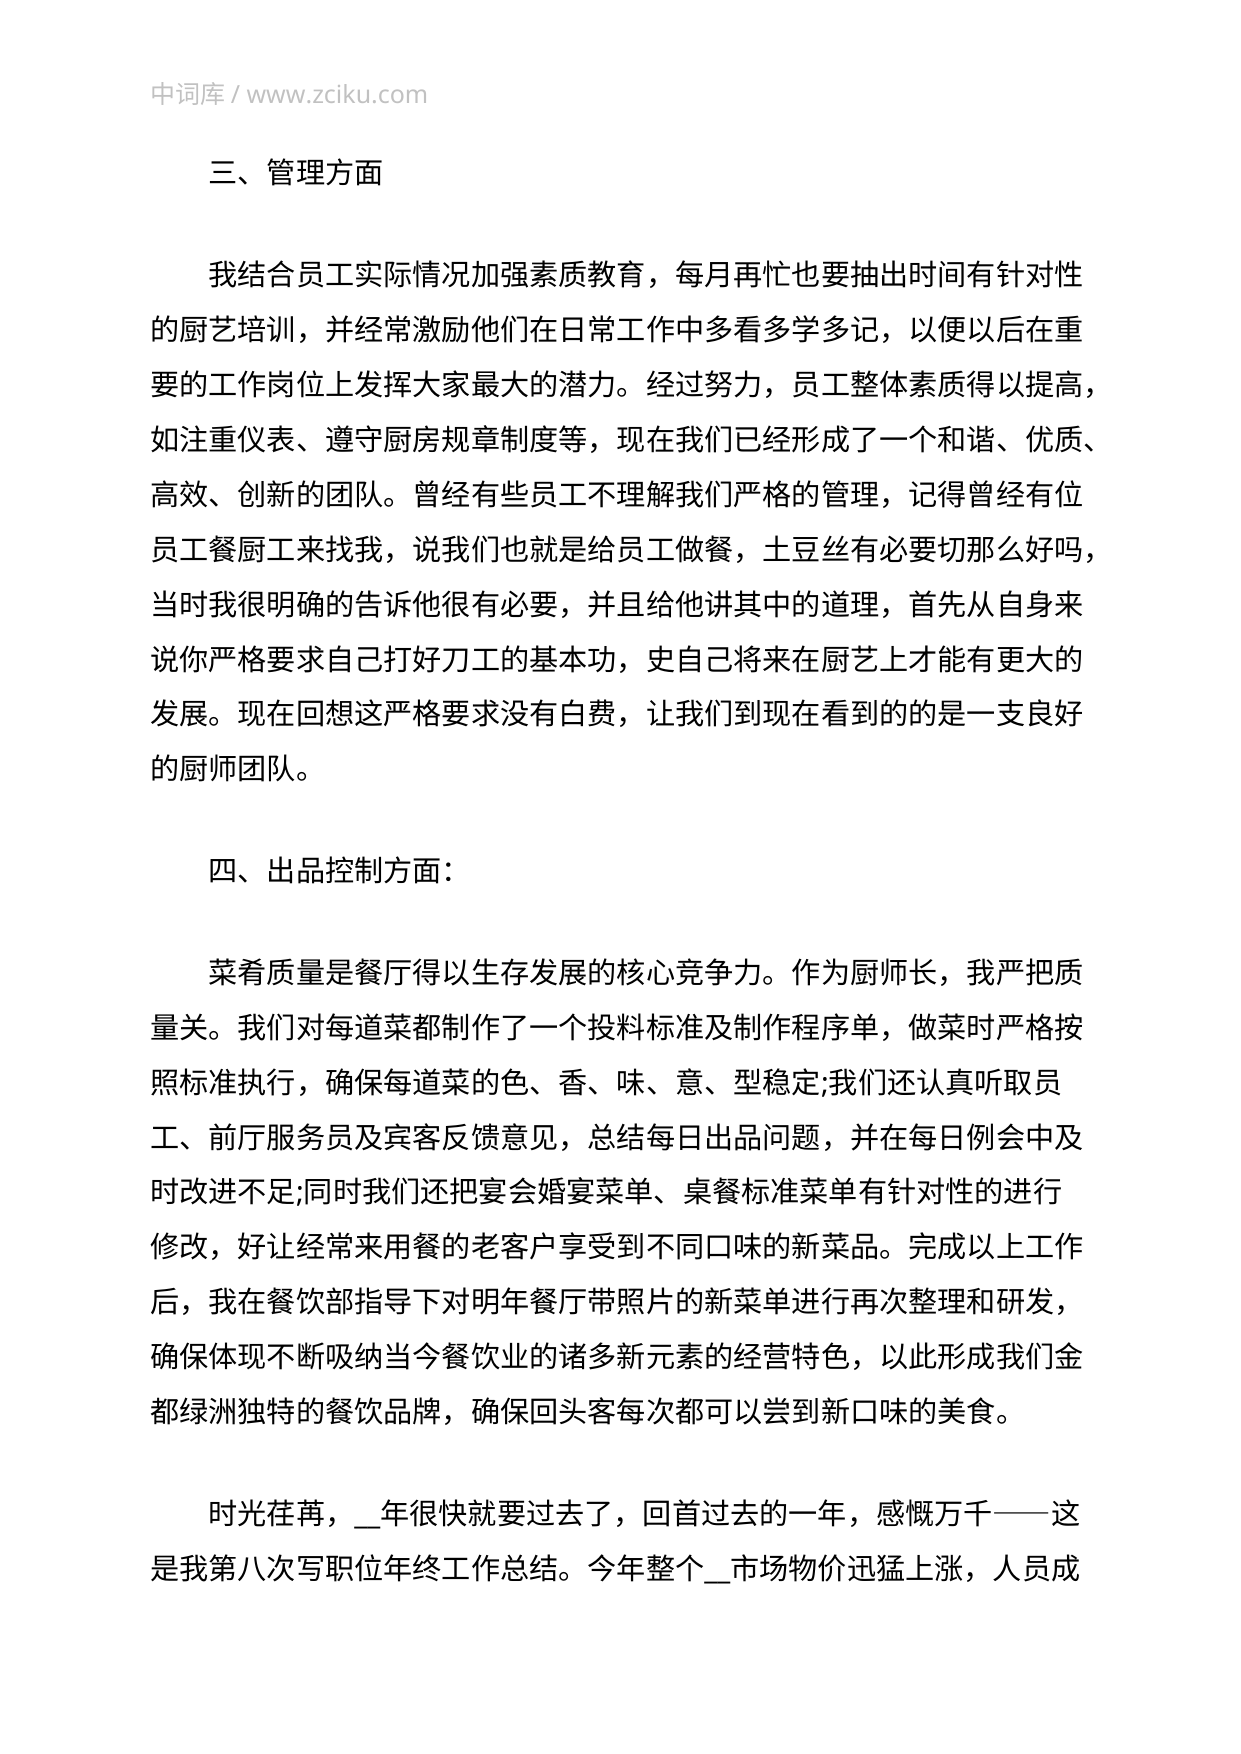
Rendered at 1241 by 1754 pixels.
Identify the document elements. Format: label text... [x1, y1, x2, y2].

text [150, 1491, 1090, 1588]
text 四、出品控制方面： [150, 848, 1090, 890]
text 菜肴质量是餐厅得以生存发展的核心竞争力。作为厨师长，我严把质量关。我们对每道菜都制作了一个投料标准及制作程序单，做菜时严格按照标准执行，确保每道菜的色、香、味、意、型稳定;我们还认真听取员工、前厅服务员及宾客反馈意见，总结每日出品问题，并在每日例会中及时改进不足;同时我们还把宴会婚宴菜单、桌餐标准菜单有针对性的进行修改，好让经常来用餐的老客户享受到不同口味的新菜品。完成以上工作后，我在餐饮部指导下对明年餐厅带照片的新菜单进行再次整理和研发，确保体现不断吸纳当今餐饮业的诸多新元素的经营特色，以此形成我们金都绿洲独特的餐饮品牌，确保回头客每次都可以尝到新口味的美食。 [150, 949, 1090, 1431]
text 我结合员工实际情况加强素质教育，每月再忙也要抽出时间有针对性的厨艺培训，并经常激励他们在日常工作中多看多学多记，以便以后在重要的工作岗位上发挥大家最大的潜力。经过努力，员工整体素质得以提高，如注重仪表、遵守厨房规章制度等，现在我们已经形成了一个和谐、优质、高效、创新的团队。曾经有些员工不理解我们严格的管理，记得曾经有位员工餐厨工来找我，说我们也就是给员工做餐，土豆丝有必要切那么好吗，当时我很明确的告诉他很有必要，并且给他讲其中的道理，首先从自身来说你严格要求自己打好刀工的基本功，史自己将来在厨艺上才能有更大的发展。现在回想这严格要求没有白费，让我们到现在看到的的是一支良好的厨师团队。 [150, 252, 1090, 788]
text 三、管理方面 [150, 150, 1090, 192]
